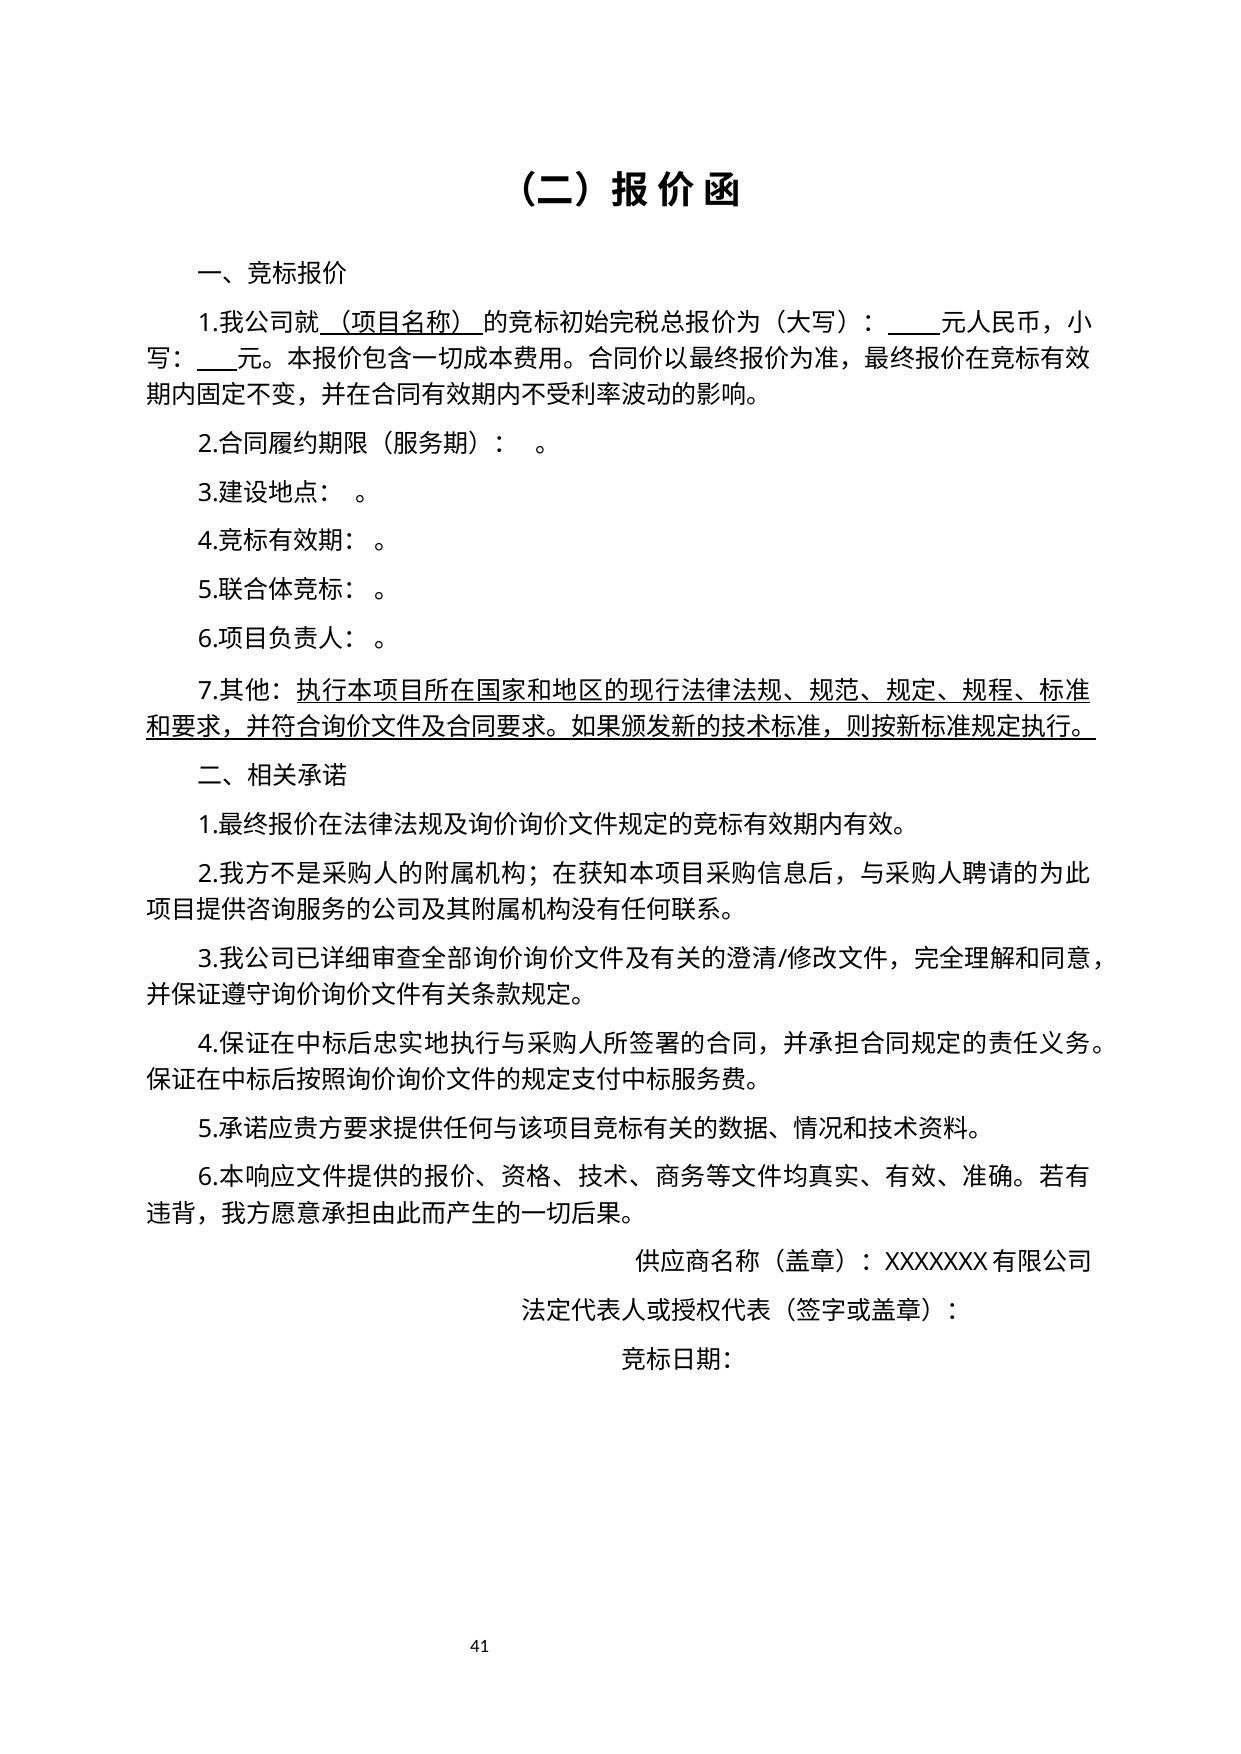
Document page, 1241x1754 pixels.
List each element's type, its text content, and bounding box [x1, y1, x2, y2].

text 6.项目负责人： 。 [148, 618, 1092, 654]
text 7.其他：执行本项目所在国家和地区的现行法律法规、规范、规定、规程、标准和要求，并符合询价文件及合同要求。如果颁发新的技术标准，则按新标准规定执行。 [146, 671, 1092, 738]
text 2.合同履约期限（服务期）： 。 [146, 423, 1092, 459]
text 5.承诺应贵方要求提供任何与该项目竞标有关的数据、情况和技术资料。 [146, 1108, 1092, 1144]
text 一、竞标报价 [148, 253, 1092, 289]
text 供应商名称（盖章）：XXXXXXX有限公司 [146, 1242, 1092, 1278]
text 5.联合体竞标： 。 [146, 569, 1092, 606]
text 法定代表人或授权代表（签字或盖章）： [146, 1291, 1092, 1327]
text 2.我方不是采购人的附属机构；在获知本项目采购信息后，与采购人聘请的为此项目提供咨询服务的公司及其附属机构没有任何联系。 [146, 853, 1092, 926]
text 3.我公司已详细审查全部询价询价文件及有关的澄清/修改文件，完全理解和同意，并保证遵守询价询价文件有关条款规定。 [146, 938, 1092, 1011]
text 1.最终报价在法律法规及询价询价文件规定的竞标有效期内有效。 [146, 804, 1092, 841]
text 3.建设地点： 。 [146, 472, 1092, 508]
text 4.保证在中标后忠实地执行与采购人所签署的合同，并承担合同规定的责任义务。保证在中标后按照询价询价文件的规定支付中标服务费。 [146, 1023, 1092, 1096]
text 1.我公司就 （项目名称） 的竞标初始完税总报价为（大写）： 元人民币，小写： 元。本报价包含一切成本费用。合同价以最终报价为准，最终报价在竞标有效期内固定不变，并在合同有效期内不受利率波动的影响。 [146, 302, 1092, 411]
text 竞标日期： [146, 1339, 1092, 1376]
text 二、相关承诺 [148, 756, 1092, 792]
text 6.本响应文件提供的报价、资格、技术、商务等文件均真实、有效、准确。若有违背，我方愿意承担由此而产生的一切后果。 [146, 1157, 1092, 1229]
text 4.竞标有效期： 。 [146, 521, 1092, 557]
text （二）报 价 函 [148, 159, 1092, 214]
